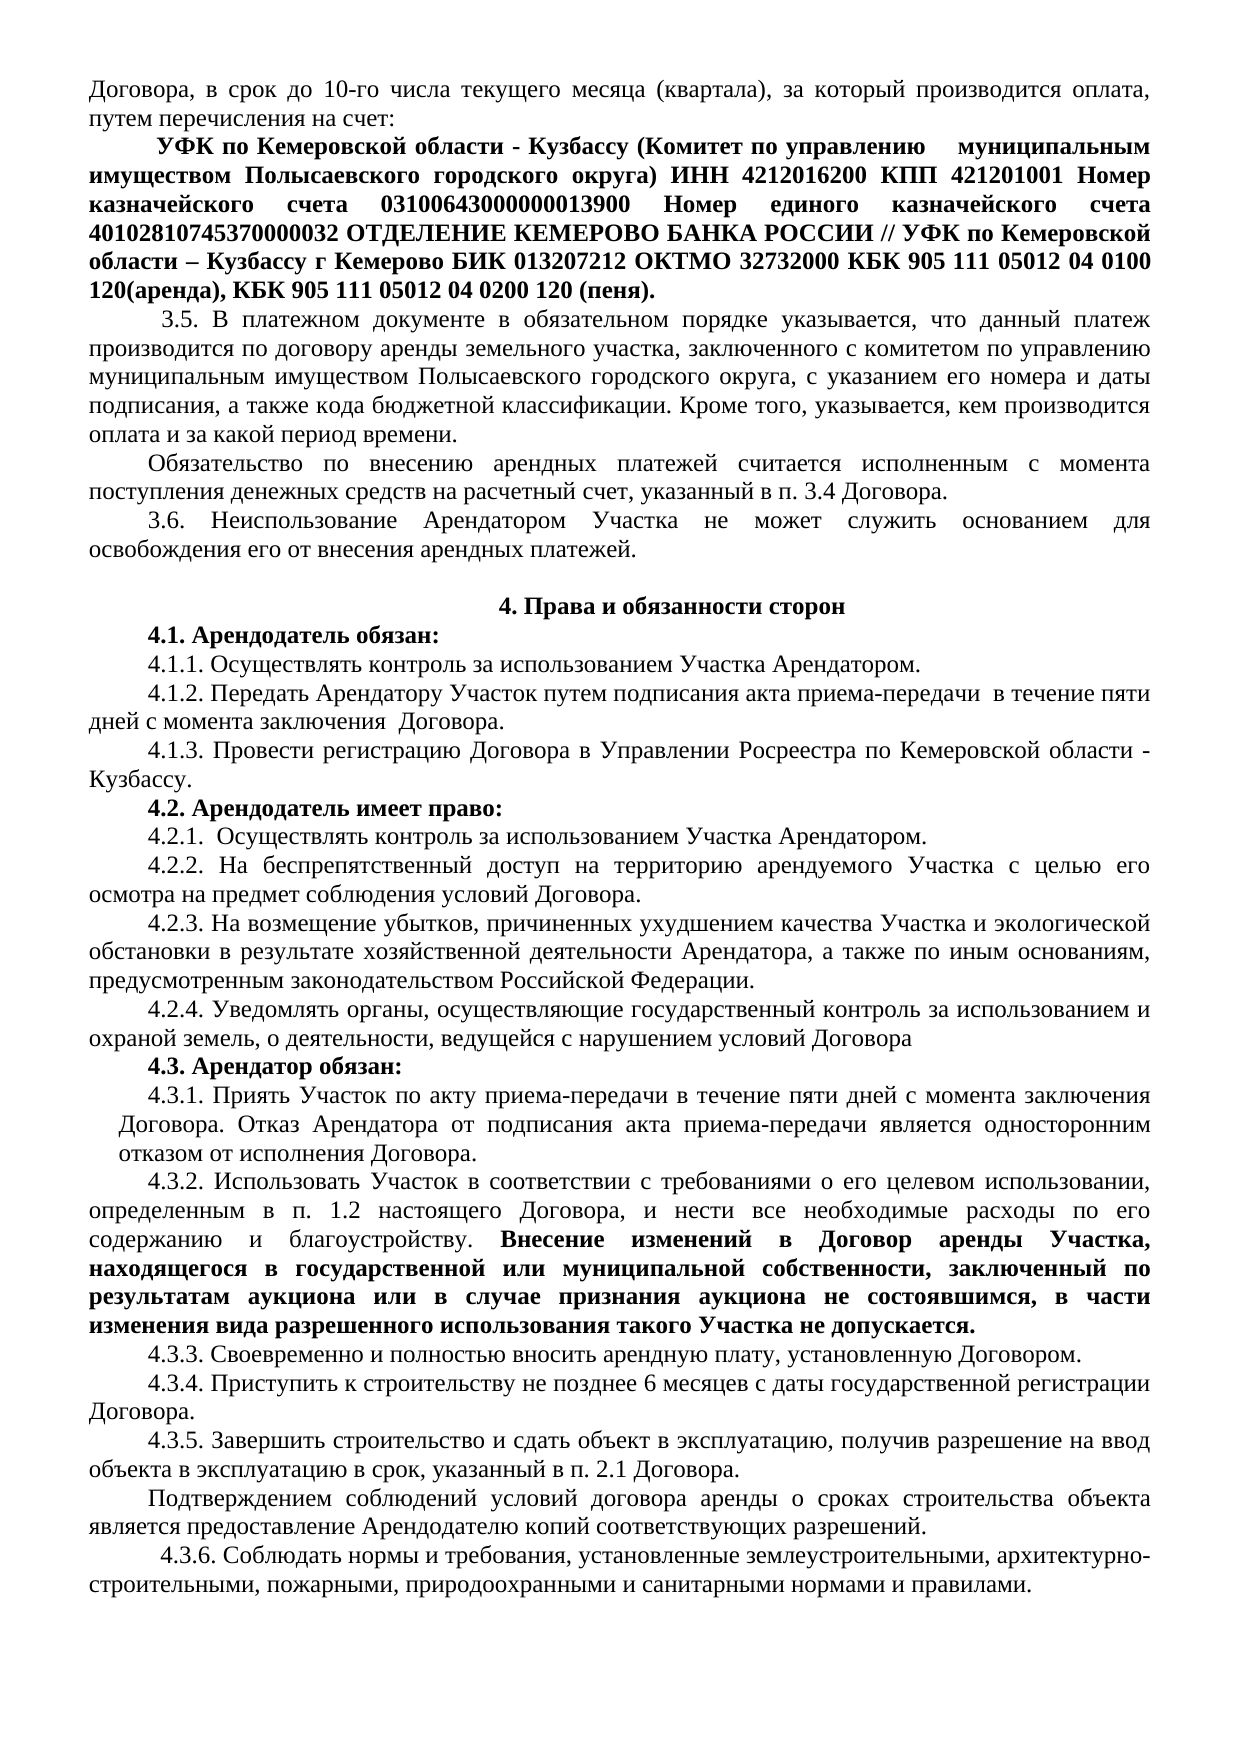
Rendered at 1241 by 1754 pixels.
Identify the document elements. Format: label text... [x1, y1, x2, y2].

text 4.1. Арендодатель обязан: [118, 620, 1152, 649]
text 3.6. Неиспользование Арендатором Участка не может служить основанием для освобождения его от внесения арендных платежей. [89, 505, 1152, 563]
text 4.2.4. Уведомлять органы, осуществляющие государственный контроль за использованием и охраной земель, о деятельности, ведущейся с нарушением условий Договора [89, 994, 1152, 1051]
text 4.3. Арендатор обязан: [89, 1051, 1152, 1080]
text 4.2.2. На беспрепятственный доступ на территорию арендуемого Участка с целью его осмотра на предмет соблюдения условий Договора. [89, 850, 1152, 908]
text 4.3.3. Своевременно и полностью вносить арендную плату, установленную Договором. [89, 1339, 1152, 1368]
text 4.3.4. Приступить к строительству не позднее 6 месяцев с даты государственной регистрации Договора. [89, 1368, 1152, 1425]
text УФК по Кемеровской области - Кузбассу (Комитет по управлению муниципальным имуществом Полысаевского городского округа) ИНН 4212016200 КПП 421201001 Номер казначейского счета 03100643000000013900 Номер единого казначейского счета 40102810745370000032 ОТДЕЛЕНИЕ КЕМЕРОВО БАНКА РОССИИ // УФК по Кемеровской области – Кузбассу г Кемерово БИК 013207212 ОКТМО 32732000 КБК 905 111 05012 04 0100 120(аренда), КБК 905 111 05012 04 0200 120 (пеня). [89, 131, 1152, 304]
text 4.3.5. Завершить строительство и сдать объект в эксплуатацию, получив разрешение на ввод объекта в эксплуатацию в срок, указанный в п. 2.1 Договора. [89, 1425, 1152, 1483]
text 4.1.2. Передать Арендатору Участок путем подписания акта приема-передачи в течение пяти дней с момента заключения Договора. [89, 678, 1152, 735]
text 3.5. В платежном документе в обязательном порядке указывается, что данный платеж производится по договору аренды земельного участка, заключенного с комитетом по управлению муниципальным имуществом Полысаевского городского округа, с указанием его номера и даты подписания, а также кода бюджетной классификации. Кроме того, указывается, кем производится оплата и за какой период времени. [89, 304, 1152, 448]
text 4.3.6. Соблюдать нормы и требования, установленные землеустроительными, архитектурно-строительными, пожарными, природоохранными и санитарными нормами и правилами. [89, 1540, 1152, 1598]
text 4.3.2. Использовать Участок в соответствии с требованиями о его целевом использовании, определенным в п. 1.2 настоящего Договора, и нести все необходимые расходы по его содержанию и благоустройству. Внесение изменений в Договор аренды Участка, находящегося в государственной или муниципальной собственности, заключенный по результатам аукциона или в случае признания аукциона не состоявшимся, в части изменения вида разрешенного использования такого Участка не допускается. [89, 1166, 1152, 1339]
text Подтверждением соблюдений условий договора аренды о сроках строительства объекта является предоставление Арендодателю копий соответствующих разрешений. [89, 1483, 1152, 1540]
text 4. Права и обязанности сторон [118, 591, 1152, 620]
text 4.2. Арендодатель имеет право: [89, 793, 1152, 821]
text Обязательство по внесению арендных платежей считается исполненным с момента поступления денежных средств на расчетный счет, указанный в п. 3.4 Договора. [89, 448, 1152, 505]
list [89, 74, 1152, 131]
text 4.3.1. Приять Участок по акту приема-передачи в течение пяти дней с момента заключения Договора. Отказ Арендатора от подписания акта приема-передачи является односторонним отказом от исполнения Договора. [118, 1080, 1152, 1166]
text 4.2.1. Осуществлять контроль за использованием Участка Арендатором. [89, 821, 1152, 850]
text 4.1.1. Осуществлять контроль за использованием Участка Арендатором. [118, 649, 1152, 678]
text 4.2.3. На возмещение убытков, причиненных ухудшением качества Участка и экологической обстановки в результате хозяйственной деятельности Арендатора, а также по иным основаниям, предусмотренным законодательством Российской Федерации. [89, 908, 1152, 994]
text 4.1.3. Провести регистрацию Договора в Управлении Росреестра по Кемеровской области - Кузбассу. [89, 735, 1152, 793]
